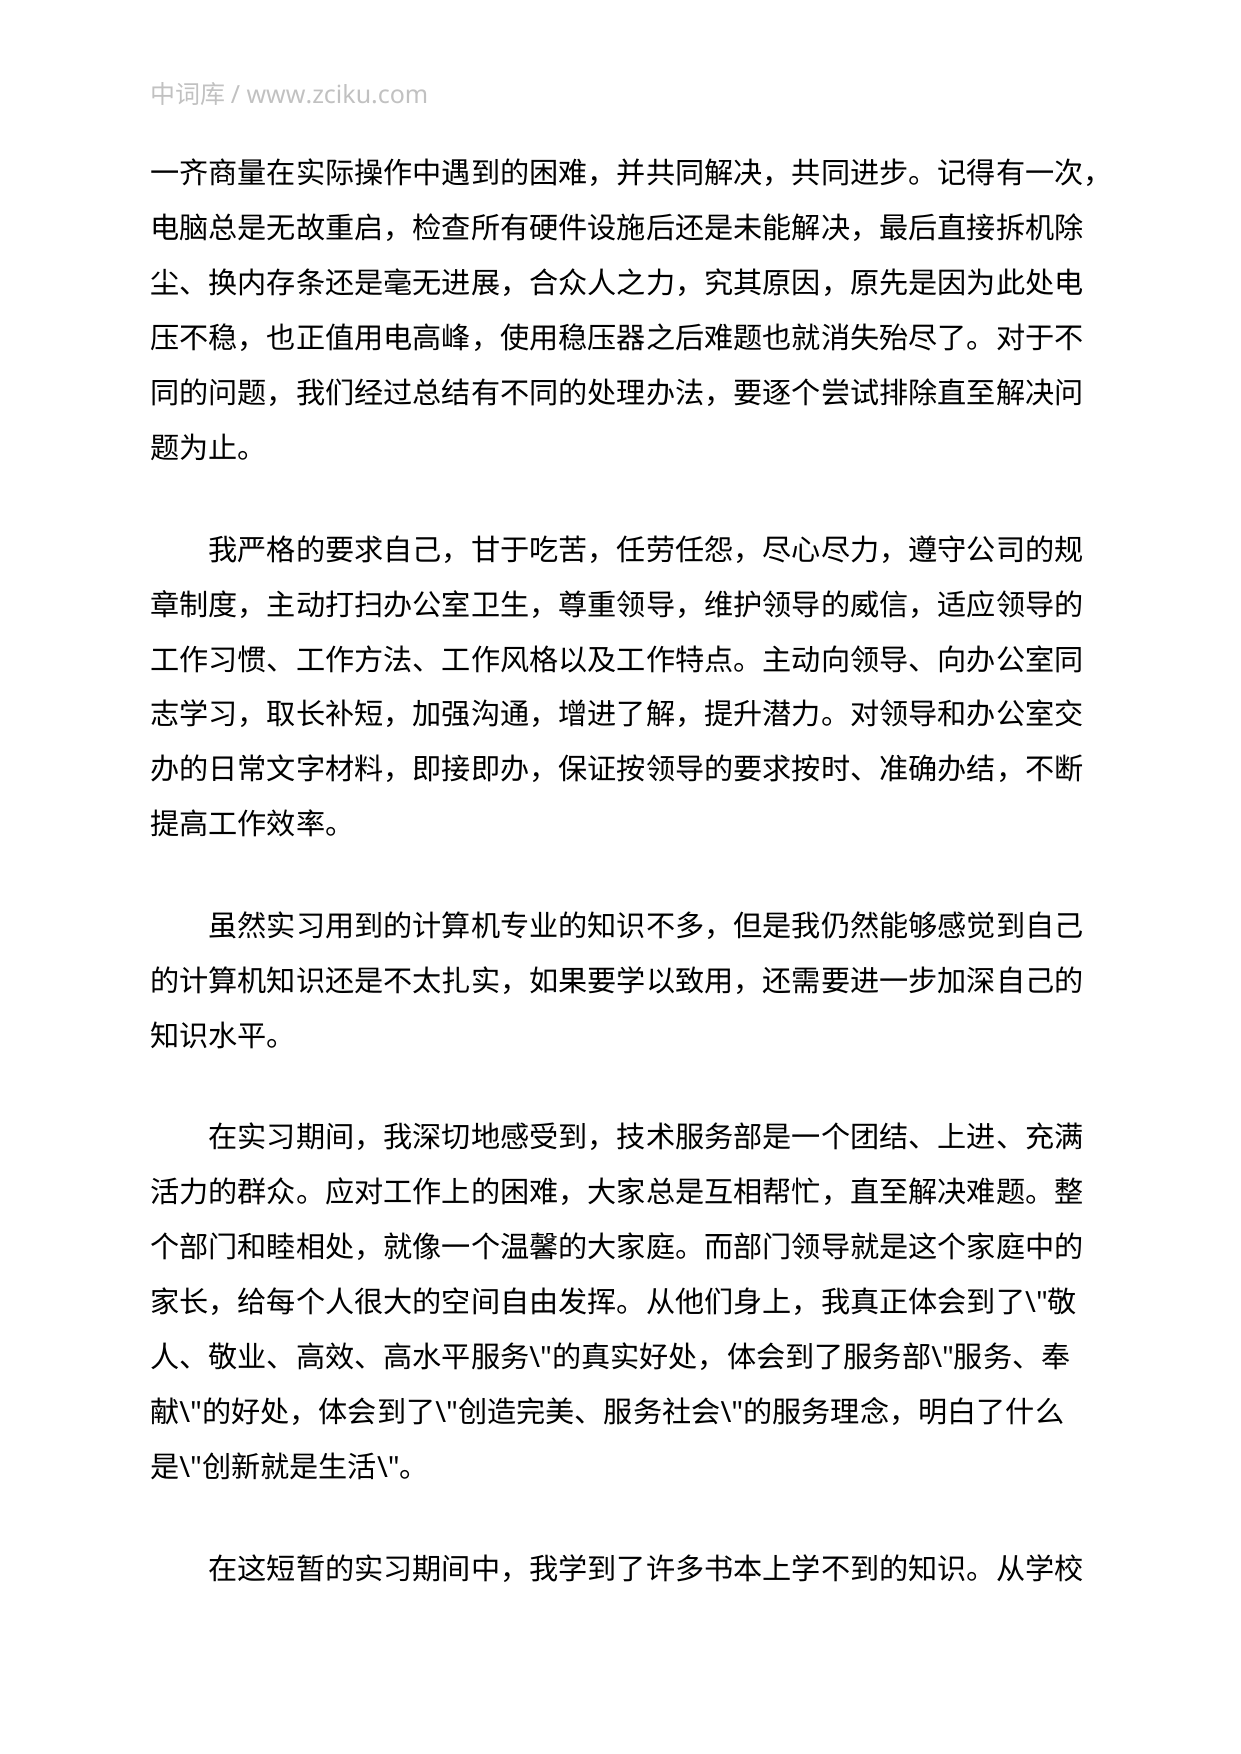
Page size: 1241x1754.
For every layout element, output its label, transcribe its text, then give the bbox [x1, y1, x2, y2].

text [150, 150, 1090, 467]
text 在实习期间，我深切地感受到，技术服务部是一个团结、上进、充满活力的群众。应对工作上的困难，大家总是互相帮忙，直至解决难题。整个部门和睦相处，就像一个温馨的大家庭。而部门领导就是这个家庭中的家长，给每个人很大的空间自由发挥。从他们身上，我真正体会到了\"敬人、敬业、高效、高水平服务\"的真实好处，体会到了服务部\"服务、奉献\"的好处，体会到了\"创造完美、服务社会\"的服务理念，明白了什么是\"创新就是生活\"。 [150, 1114, 1090, 1486]
text 我严格的要求自己，甘于吃苦，任劳任怨，尽心尽力，遵守公司的规章制度，主动打扫办公室卫生，尊重领导，维护领导的威信，适应领导的工作习惯、工作方法、工作风格以及工作特点。主动向领导、向办公室同志学习，取长补短，加强沟通，增进了解，提升潜力。对领导和办公室交办的日常文字材料，即接即办，保证按领导的要求按时、准确办结，不断提高工作效率。 [150, 526, 1090, 843]
text 虽然实习用到的计算机专业的知识不多，但是我仍然能够感觉到自己的计算机知识还是不太扎实，如果要学以致用，还需要进一步加深自己的知识水平。 [150, 902, 1090, 1054]
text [150, 1546, 1090, 1588]
